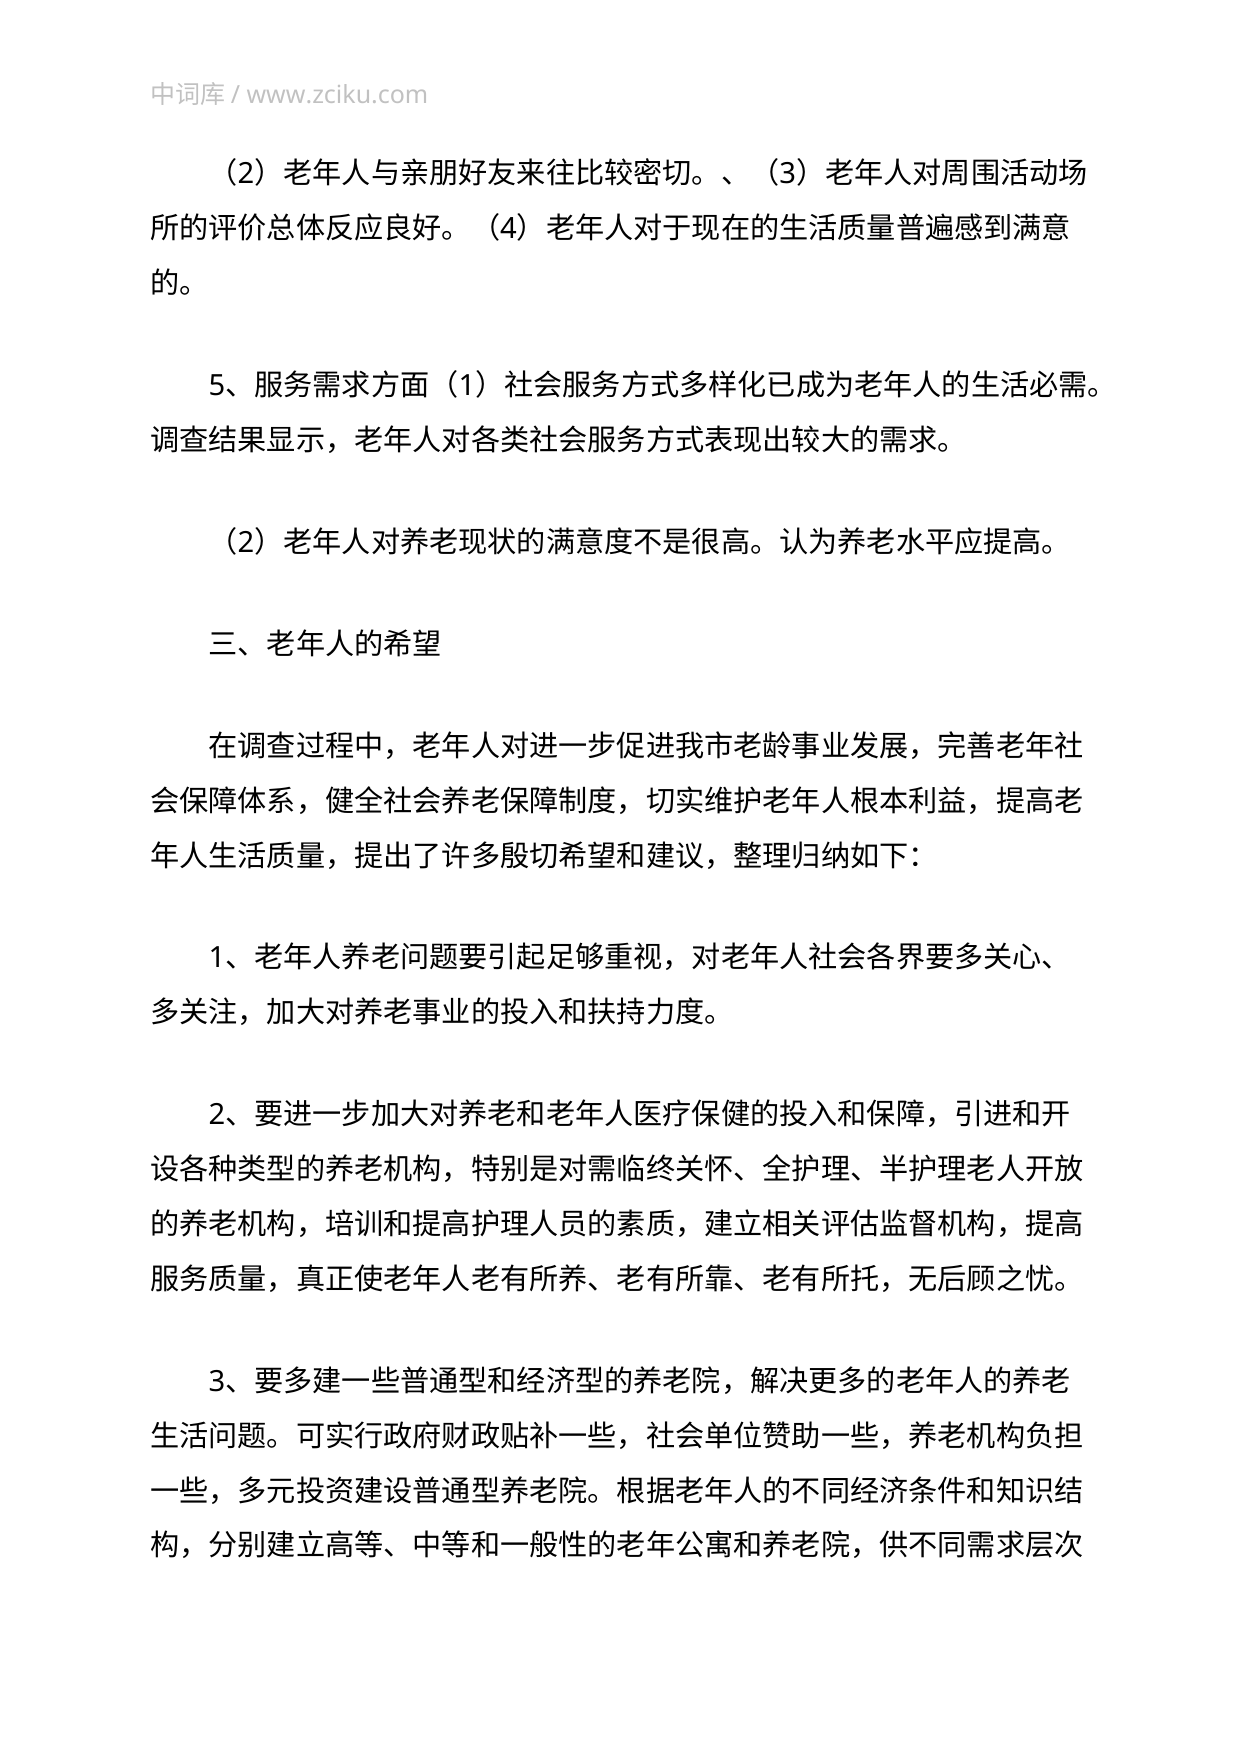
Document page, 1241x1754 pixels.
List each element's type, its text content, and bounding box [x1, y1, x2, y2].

text （2）老年人对养老现状的满意度不是很高。认为养老水平应提高。 [150, 518, 1090, 561]
text 在调查过程中，老年人对进一步促进我市老龄事业发展，完善老年社会保障体系，健全社会养老保障制度，切实维护老年人根本利益，提高老年人生活质量，提出了许多殷切希望和建议，整理归纳如下： [150, 722, 1090, 874]
text 2、要进一步加大对养老和老年人医疗保健的投入和保障，引进和开设各种类型的养老机构，特别是对需临终关怀、全护理、半护理老人开放的养老机构，培训和提高护理人员的素质，建立相关评估监督机构，提高服务质量，真正使老年人老有所养、老有所靠、老有所托，无后顾之忧。 [150, 1091, 1090, 1298]
text 1、老年人养老问题要引起足够重视，对老年人社会各界要多关心、多关注，加大对养老事业的投入和扶持力度。 [150, 934, 1090, 1031]
text 5、服务需求方面（1）社会服务方式多样化已成为老年人的生活必需。调查结果显示，老年人对各类社会服务方式表现出较大的需求。 [150, 362, 1090, 459]
text （2）老年人与亲朋好友来往比较密切。、（3）老年人对周围活动场所的评价总体反应良好。（4）老年人对于现在的生活质量普遍感到满意的。 [150, 150, 1090, 302]
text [150, 1357, 1090, 1564]
text 三、老年人的希望 [150, 621, 1090, 663]
